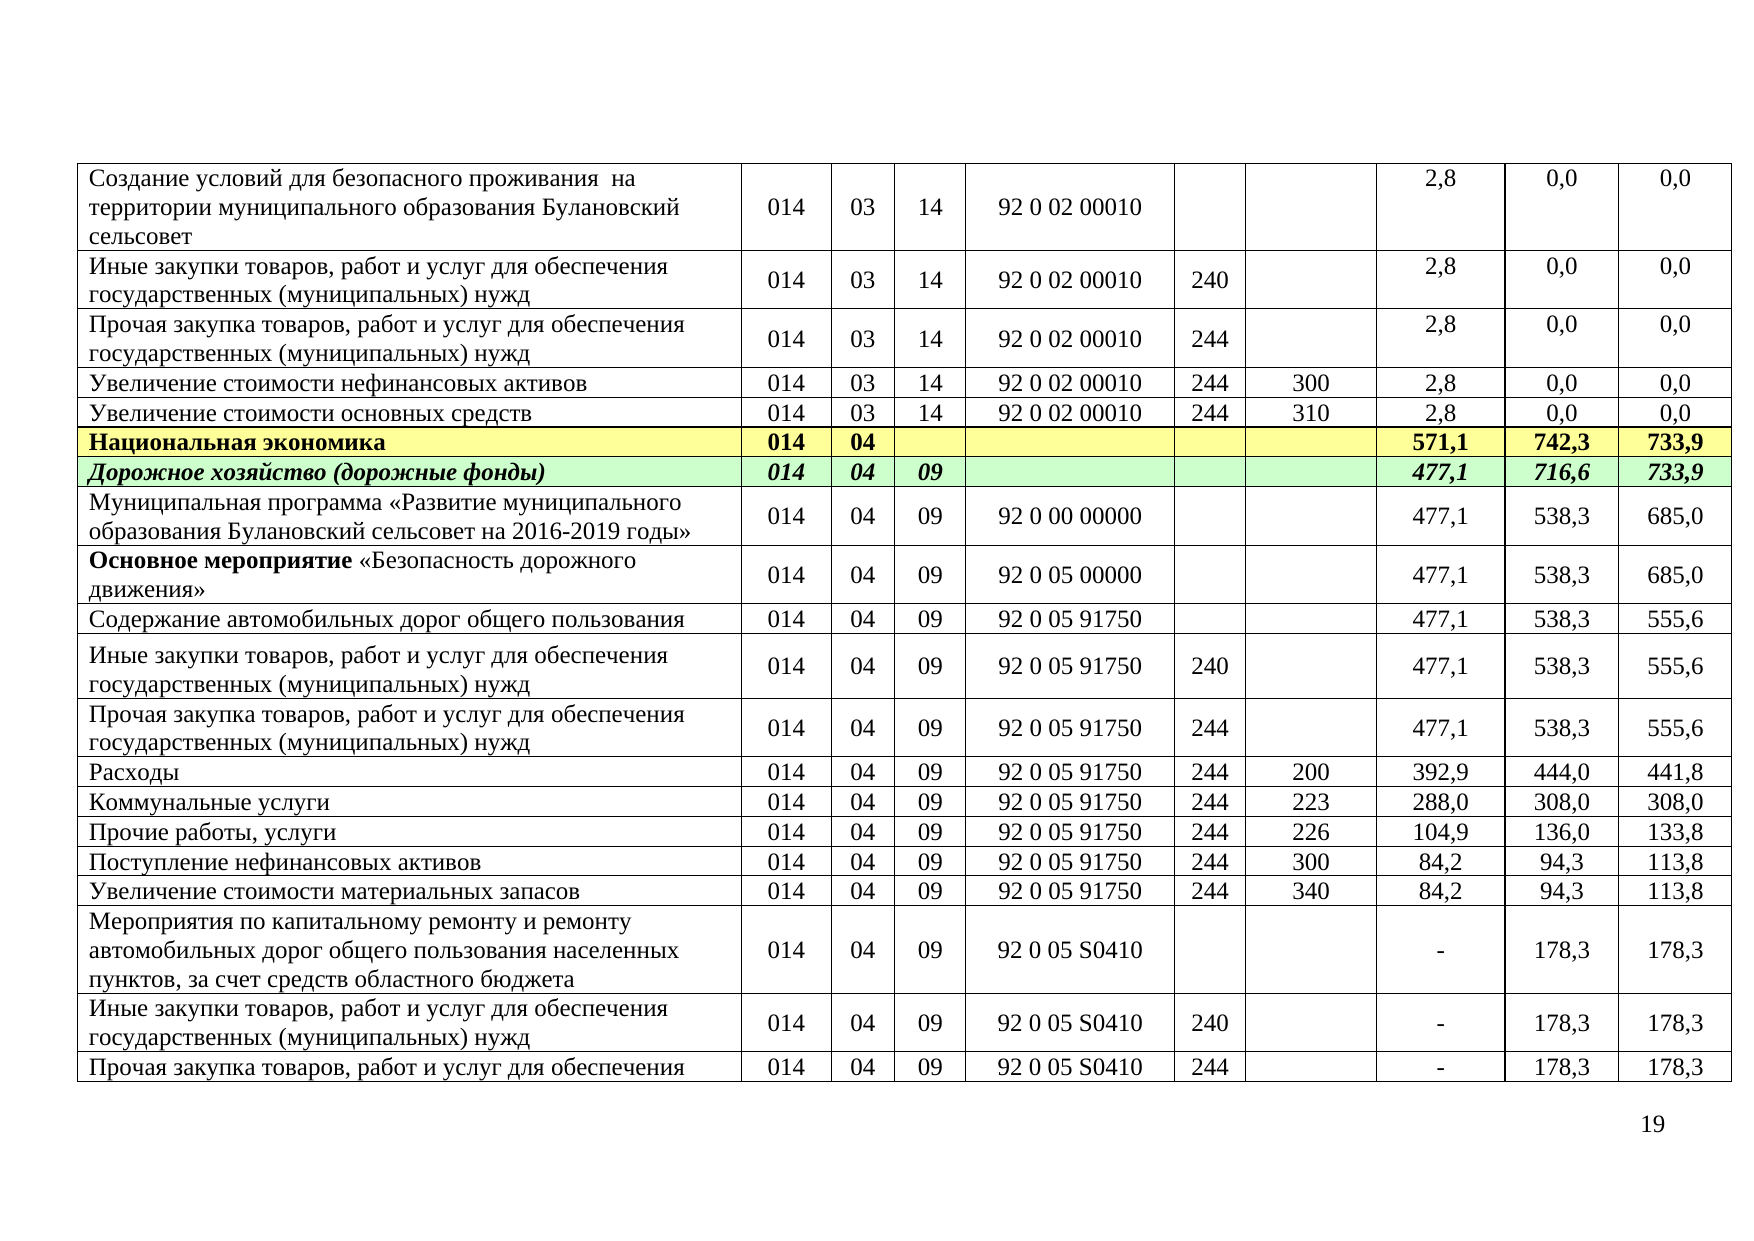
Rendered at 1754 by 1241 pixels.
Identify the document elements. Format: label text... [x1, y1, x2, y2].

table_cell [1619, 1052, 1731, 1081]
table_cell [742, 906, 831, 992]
table_cell Создание условий для безопасного проживания на территории муниципального образования Булановский сельсовет [78, 164, 741, 250]
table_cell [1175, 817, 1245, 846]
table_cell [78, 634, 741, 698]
table_cell 0,0 [1506, 251, 1618, 308]
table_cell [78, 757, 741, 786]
table_cell Муниципальная программа «Развитие муниципального образования Булановский сельсовет на 2016-2019 годы» [78, 487, 741, 544]
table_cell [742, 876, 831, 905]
table_cell 2,8 [1377, 251, 1504, 308]
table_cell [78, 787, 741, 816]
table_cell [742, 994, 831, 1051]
table_cell 92 0 02 00010 [966, 398, 1174, 426]
table_cell 0,0 [1506, 398, 1618, 426]
table_cell 014 [742, 309, 831, 367]
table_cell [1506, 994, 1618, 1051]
table_cell 571,1 [1377, 428, 1504, 456]
table_cell 14 [895, 309, 965, 367]
table_cell 03 [832, 398, 894, 426]
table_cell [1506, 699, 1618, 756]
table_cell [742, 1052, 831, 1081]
table_cell 733,9 [1619, 428, 1731, 456]
table_cell 04 [832, 546, 894, 603]
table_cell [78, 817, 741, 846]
table_cell Увеличение стоимости основных средств [78, 398, 741, 426]
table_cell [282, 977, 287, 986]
table_cell 09 [895, 546, 965, 603]
table_cell 244 [1175, 368, 1245, 397]
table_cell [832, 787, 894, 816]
table_cell 03 [832, 251, 894, 308]
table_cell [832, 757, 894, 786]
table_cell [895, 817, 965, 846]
table_cell [1246, 457, 1376, 486]
table_cell 14 [895, 164, 965, 250]
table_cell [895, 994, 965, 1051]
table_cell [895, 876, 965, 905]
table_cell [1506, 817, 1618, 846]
table_cell 2,8 [1377, 164, 1504, 250]
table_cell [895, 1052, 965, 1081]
table_cell 685,0 [1619, 487, 1731, 544]
table_cell [895, 428, 965, 456]
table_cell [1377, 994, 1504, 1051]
table_cell Дорожное хозяйство (дорожные фонды) [78, 457, 741, 486]
table_cell Национальная экономика [78, 428, 741, 456]
table_cell [966, 428, 1174, 456]
table_cell 03 [832, 368, 894, 397]
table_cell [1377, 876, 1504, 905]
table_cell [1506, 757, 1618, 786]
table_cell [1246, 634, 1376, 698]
table_cell 0,0 [1619, 368, 1731, 397]
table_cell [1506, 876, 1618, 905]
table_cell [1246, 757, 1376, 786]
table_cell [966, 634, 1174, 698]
table_cell 14 [895, 368, 965, 397]
table_cell 2,8 [1377, 368, 1504, 397]
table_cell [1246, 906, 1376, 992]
table_cell 477,1 [1377, 546, 1504, 603]
table_cell [966, 457, 1174, 486]
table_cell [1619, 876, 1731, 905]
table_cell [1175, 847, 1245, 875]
table_cell 09 [895, 487, 965, 544]
table_cell 04 [832, 428, 894, 456]
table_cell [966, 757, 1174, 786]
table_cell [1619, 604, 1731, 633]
table_cell [1246, 487, 1376, 544]
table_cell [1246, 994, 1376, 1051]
table_cell 014 [742, 368, 831, 397]
table_cell 0,0 [1619, 164, 1731, 250]
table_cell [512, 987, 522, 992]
table_cell 14 [895, 251, 965, 308]
table_cell 04 [832, 457, 894, 486]
table_cell 733,9 [1619, 457, 1731, 486]
table_cell 03 [832, 164, 894, 250]
table_cell Прочая закупка товаров, работ и услуг для обеспечения государственных (муниципальных) нужд [78, 309, 741, 367]
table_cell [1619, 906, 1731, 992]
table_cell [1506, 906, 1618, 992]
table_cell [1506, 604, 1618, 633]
table_cell 04 [832, 487, 894, 544]
table_cell [1246, 428, 1376, 456]
table_cell 014 [742, 487, 831, 544]
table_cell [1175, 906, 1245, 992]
table_cell 92 0 02 00010 [966, 251, 1174, 308]
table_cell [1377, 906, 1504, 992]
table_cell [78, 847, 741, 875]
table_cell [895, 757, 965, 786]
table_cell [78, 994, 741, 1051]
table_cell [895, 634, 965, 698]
table_cell 244 [1175, 309, 1245, 367]
table_cell 0,0 [1619, 309, 1731, 367]
table_cell 538,3 [1506, 546, 1618, 603]
table_cell 92 0 00 00000 [966, 487, 1174, 544]
table_cell 2,8 [1377, 398, 1504, 426]
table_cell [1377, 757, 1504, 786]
table_cell [1175, 457, 1245, 486]
table_cell 014 [742, 398, 831, 426]
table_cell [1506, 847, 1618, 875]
table_cell 742,3 [1506, 428, 1618, 456]
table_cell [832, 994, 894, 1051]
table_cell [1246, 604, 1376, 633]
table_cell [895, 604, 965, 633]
table_cell 014 [742, 546, 831, 603]
table_cell 92 0 02 00010 [966, 309, 1174, 367]
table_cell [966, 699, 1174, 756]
table_cell 244 [1175, 398, 1245, 426]
table_cell [1246, 546, 1376, 603]
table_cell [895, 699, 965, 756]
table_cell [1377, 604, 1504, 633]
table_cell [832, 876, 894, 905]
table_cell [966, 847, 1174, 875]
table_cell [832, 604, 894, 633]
table_cell 2,8 [1377, 309, 1504, 367]
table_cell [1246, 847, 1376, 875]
table_cell 14 [895, 398, 965, 426]
table_cell Иные закупки товаров, работ и услуг для обеспечения государственных (муниципальных) нужд [78, 251, 741, 308]
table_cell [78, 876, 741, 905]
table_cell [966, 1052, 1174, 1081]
table_cell [1175, 428, 1245, 456]
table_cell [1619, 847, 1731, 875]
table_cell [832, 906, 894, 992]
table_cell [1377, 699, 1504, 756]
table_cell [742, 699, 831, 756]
table_cell [1246, 309, 1376, 367]
table_cell 477,1 [1377, 457, 1504, 486]
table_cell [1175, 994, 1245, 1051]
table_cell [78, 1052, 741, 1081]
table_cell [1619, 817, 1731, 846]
table_cell [1246, 164, 1376, 250]
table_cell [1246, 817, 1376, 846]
table_cell Увеличение стоимости нефинансовых активов [78, 368, 741, 397]
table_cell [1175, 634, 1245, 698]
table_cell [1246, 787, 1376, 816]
table_cell 310 [1246, 398, 1376, 426]
table_cell 03 [832, 309, 894, 367]
table_cell 477,1 [1377, 487, 1504, 544]
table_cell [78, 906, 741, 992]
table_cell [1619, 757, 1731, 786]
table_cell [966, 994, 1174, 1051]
table_cell 92 0 02 00010 [966, 368, 1174, 397]
table_cell [1175, 164, 1245, 250]
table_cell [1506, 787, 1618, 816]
table_cell 716,6 [1506, 457, 1618, 486]
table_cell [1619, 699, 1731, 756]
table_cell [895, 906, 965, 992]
table_cell 685,0 [1619, 546, 1731, 603]
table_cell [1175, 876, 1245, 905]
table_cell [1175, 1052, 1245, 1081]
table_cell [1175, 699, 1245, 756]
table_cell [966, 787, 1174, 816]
table_cell 0,0 [1619, 398, 1731, 426]
table_cell 92 0 05 00000 [966, 546, 1174, 603]
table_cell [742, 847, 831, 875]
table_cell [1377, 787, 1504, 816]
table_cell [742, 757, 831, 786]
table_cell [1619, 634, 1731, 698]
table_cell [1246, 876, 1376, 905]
table_cell [1175, 487, 1245, 544]
table_cell 09 [895, 457, 965, 486]
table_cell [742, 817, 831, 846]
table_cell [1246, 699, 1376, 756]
table_cell 0,0 [1619, 251, 1731, 308]
table_cell 0,0 [1506, 309, 1618, 367]
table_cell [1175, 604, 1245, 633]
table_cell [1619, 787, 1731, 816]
table_cell 300 [1246, 368, 1376, 397]
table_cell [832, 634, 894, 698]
table_cell 538,3 [1506, 487, 1618, 544]
table_cell [1246, 251, 1376, 308]
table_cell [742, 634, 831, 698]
table_cell 014 [742, 164, 831, 250]
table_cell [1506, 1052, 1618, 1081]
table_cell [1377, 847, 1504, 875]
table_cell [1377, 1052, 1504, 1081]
table_cell [1175, 546, 1245, 603]
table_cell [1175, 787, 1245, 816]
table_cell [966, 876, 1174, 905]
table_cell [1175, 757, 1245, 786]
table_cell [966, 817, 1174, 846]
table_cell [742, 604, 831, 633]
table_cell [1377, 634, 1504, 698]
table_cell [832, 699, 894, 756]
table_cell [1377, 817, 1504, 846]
table_cell 240 [1175, 251, 1245, 308]
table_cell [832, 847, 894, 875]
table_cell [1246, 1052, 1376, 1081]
table_cell 014 [742, 251, 831, 308]
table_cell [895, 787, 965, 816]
table_cell Основное мероприятие «Безопасность дорожного движения» [78, 546, 741, 603]
table_cell Содержание автомобильных дорог общего пользования [78, 604, 741, 633]
table_cell 014 [742, 428, 831, 456]
table_cell 0,0 [1506, 164, 1618, 250]
table_cell 014 [742, 457, 831, 486]
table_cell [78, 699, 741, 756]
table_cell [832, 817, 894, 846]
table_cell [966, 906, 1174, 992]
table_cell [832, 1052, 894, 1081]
table_cell 0,0 [1506, 368, 1618, 397]
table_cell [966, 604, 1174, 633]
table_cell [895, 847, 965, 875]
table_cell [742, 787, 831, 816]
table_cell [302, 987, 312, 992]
table_cell 92 0 02 00010 [966, 164, 1174, 250]
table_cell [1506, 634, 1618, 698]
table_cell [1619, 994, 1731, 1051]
